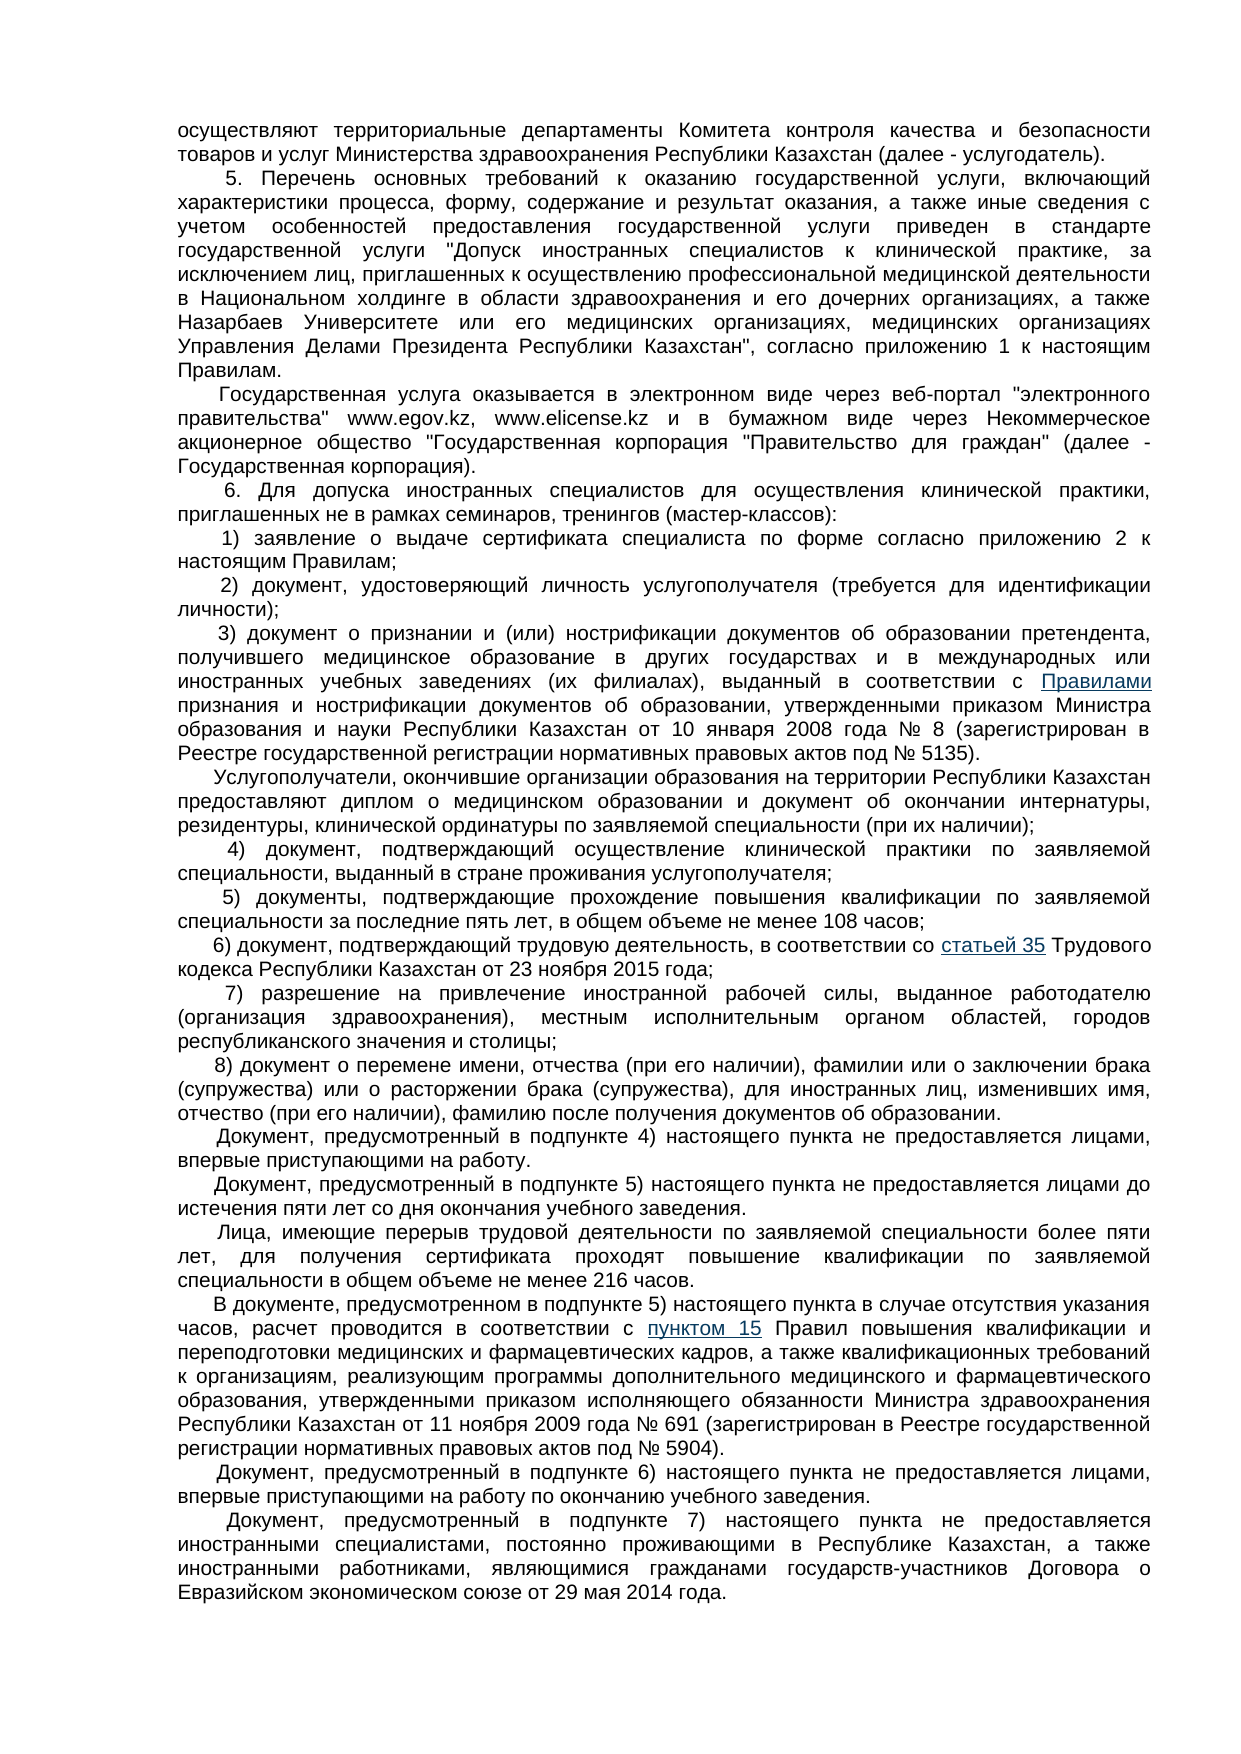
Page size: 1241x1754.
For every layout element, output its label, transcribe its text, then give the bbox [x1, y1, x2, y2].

text 5. Перечень основных требований к оказанию государственной услуги, включающий характеристики процесса, форму, содержание и результат оказания, а также иные сведения с учетом особенностей предоставления государственной услуги приведен в стандарте государственной услуги "Допуск иностранных специалистов к клинической практике, за исключением лиц, приглашенных к осуществлению профессиональной медицинской деятельности в Национальном холдинге в области здравоохранения и его дочерних организациях, а также Назарбаев Университете или его медицинских организациях, медицинских организациях Управления Делами Президента Республики Казахстан", согласно приложению 1 к настоящим Правилам. [177, 166, 1152, 382]
text 6) документ, подтверждающий трудовую деятельность, в соответствии со статьей 35 Трудового кодекса Республики Казахстан от 23 ноября 2015 года; [177, 933, 1152, 981]
text Государственная услуга оказывается в электронном виде через веб-портал "электронного правительства" www.egov.kz, www.elicense.kz и в бумажном виде через Некоммерческое акционерное общество "Государственная корпорация "Правительство для граждан" (далее - Государственная корпорация). [177, 382, 1152, 477]
text Услугополучатели, окончившие организации образования на территории Республики Казахстан предоставляют диплом о медицинском образовании и документ об окончании интернатуры, резидентуры, клинической ординатуры по заявляемой специальности (при их наличии); [177, 765, 1152, 837]
text Документ, предусмотренный в подпункте 4) настоящего пункта не предоставляется лицами, впервые приступающими на работу. [177, 1124, 1152, 1172]
text 5) документы, подтверждающие прохождение повышения квалификации по заявляемой специальности за последние пять лет, в общем объеме не менее 108 часов; [177, 885, 1152, 933]
text 2) документ, удостоверяющий личность услугополучателя (требуется для идентификации личности); [177, 573, 1152, 621]
text 6. Для допуска иностранных специалистов для осуществления клинической практики, приглашенных не в рамках семинаров, тренингов (мастер-классов): [177, 477, 1152, 525]
text 8) документ о перемене имени, отчества (при его наличии), фамилии или о заключении брака (супружества) или о расторжении брака (супружества), для иностранных лиц, изменивших имя, отчество (при его наличии), фамилию после получения документов об образовании. [177, 1052, 1152, 1124]
text 3) документ о признании и (или) нострификации документов об образовании претендента, получившего медицинское образование в других государствах и в международных или иностранных учебных заведениях (их филиалах), выданный в соответствии с Правилами признания и нострификации документов об образовании, утвержденными приказом Министра образования и науки Республики Казахстан от 10 января 2008 года № 8 (зарегистрирован в Реестре государственной регистрации нормативных правовых актов под № 5135). [177, 621, 1152, 765]
text 7) разрешение на привлечение иностранной рабочей силы, выданное работодателю (организация здравоохранения), местным исполнительным органом областей, городов республиканского значения и столицы; [177, 981, 1152, 1052]
text 1) заявление о выдаче сертификата специалиста по форме согласно приложению 2 к настоящим Правилам; [177, 525, 1152, 573]
text Документ, предусмотренный в подпункте 7) настоящего пункта не предоставляется иностранными специалистами, постоянно проживающими в Республике Казахстан, а также иностранными работниками, являющимися гражданами государств-участников Договора о Евразийском экономическом союзе от 29 мая 2014 года. [177, 1508, 1152, 1603]
text 4) документ, подтверждающий осуществление клинической практики по заявляемой специальности, выданный в стране проживания услугополучателя; [177, 837, 1152, 885]
text Документ, предусмотренный в подпункте 6) настоящего пункта не предоставляется лицами, впервые приступающими на работу по окончанию учебного заведения. [177, 1460, 1152, 1508]
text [177, 118, 1152, 166]
text В документе, предусмотренном в подпункте 5) настоящего пункта в случае отсутствия указания часов, расчет проводится в соответствии с пунктом 15 Правил повышения квалификации и переподготовки медицинских и фармацевтических кадров, а также квалификационных требований к организациям, реализующим программы дополнительного медицинского и фармацевтического образования, утвержденными приказом исполняющего обязанности Министра здравоохранения Республики Казахстан от 11 ноября 2009 года № 691 (зарегистрирован в Реестре государственной регистрации нормативных правовых актов под № 5904). [177, 1292, 1152, 1460]
text Документ, предусмотренный в подпункте 5) настоящего пункта не предоставляется лицами до истечения пяти лет со дня окончания учебного заведения. [177, 1172, 1152, 1220]
text Лица, имеющие перерыв трудовой деятельности по заявляемой специальности более пяти лет, для получения сертификата проходят повышение квалификации по заявляемой специальности в общем объеме не менее 216 часов. [177, 1220, 1152, 1292]
